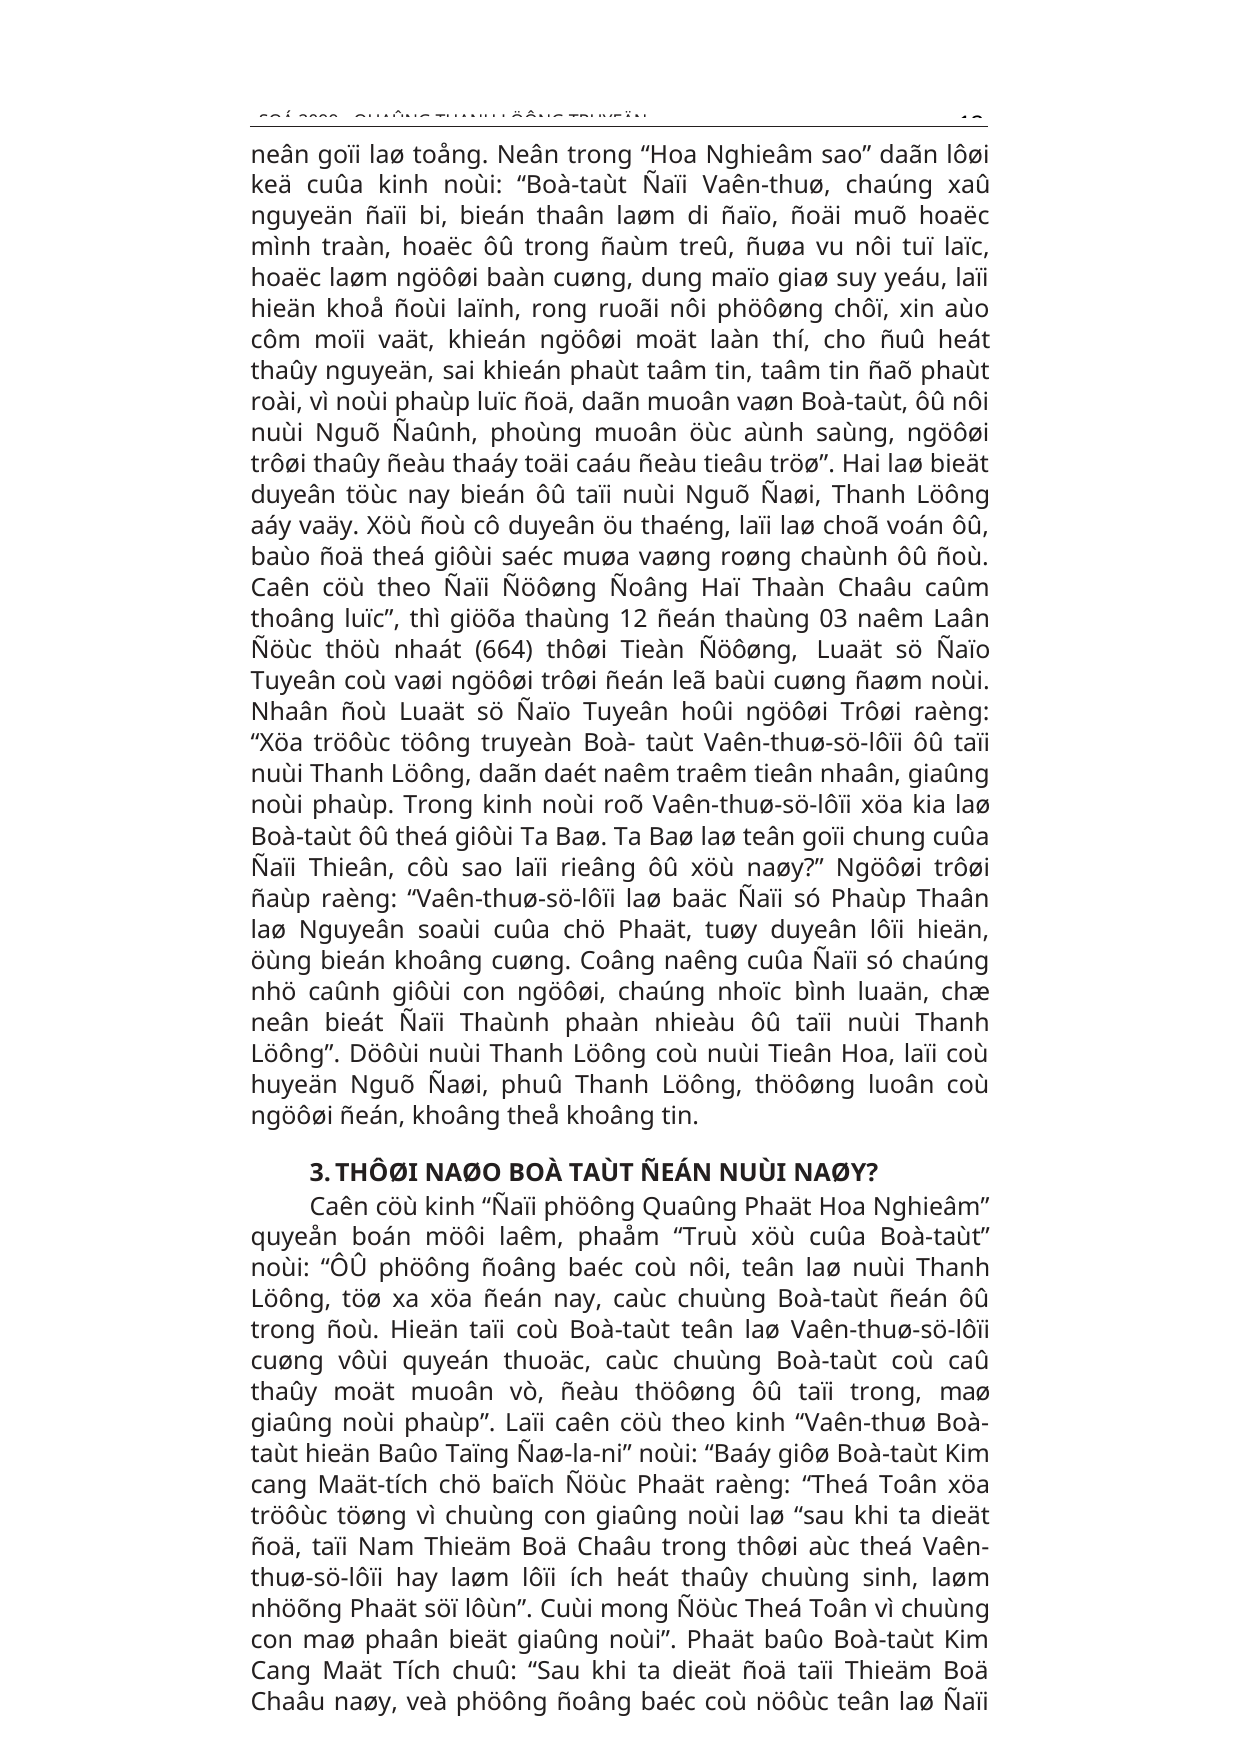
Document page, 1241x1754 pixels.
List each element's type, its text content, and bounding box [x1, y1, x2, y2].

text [250, 1190, 990, 1718]
subtitle THÔØI NAØO BOÀ TAÙT ÑEÁN NUÙI NAØY? [309, 1155, 1092, 1188]
text neân goïi laø toång. Neân trong “Hoa Nghieâm sao” daãn lôøi keä cuûa kinh noùi: “Boà-taùt Ñaïi Vaên-thuø, chaúng xaû nguyeän ñaïi bi, bieán thaân laøm di ñaïo, ñoäi muõ hoaëc mình traàn, hoaëc ôû trong ñaùm treû, ñuøa vu nôi tuï laïc, hoaëc laøm ngöôøi baàn cuøng, dung maïo giaø suy yeáu, laïi hieän khoå ñoùi laïnh, rong ruoãi nôi phöôøng chôï, xin aùo côm moïi vaät, khieán ngöôøi moät laàn thí, cho ñuû heát thaûy nguyeän, sai khieán phaùt taâm tin, taâm tin ñaõ phaùt roài, vì noùi phaùp luïc ñoä, daãn muoân vaøn Boà-taùt, ôû nôi nuùi Nguõ Ñaûnh, phoùng muoân öùc aùnh saùng, ngöôøi trôøi thaûy ñeàu thaáy toäi caáu ñeàu tieâu tröø”. Hai laø bieät duyeân töùc nay bieán ôû taïi nuùi Nguõ Ñaøi, Thanh Löông aáy vaäy. Xöù ñoù cô duyeân öu thaéng, laïi laø choã voán ôû, baùo ñoä theá giôùi saéc muøa vaøng roøng chaùnh ôû ñoù. Caên cöù theo Ñaïi Ñöôøng Ñoâng Haï Thaàn Chaâu caûm thoâng luïc”, thì giöõa thaùng 12 ñeán thaùng 03 naêm Laân Ñöùc thöù nhaát (664) thôøi Tieàn Ñöôøng, Luaät sö Ñaïo Tuyeân coù vaøi ngöôøi trôøi ñeán leã baùi cuøng ñaøm noùi. Nhaân ñoù Luaät sö Ñaïo Tuyeân hoûi ngöôøi Trôøi raèng: “Xöa tröôùc töông truyeàn Boà- taùt Vaên-thuø-sö-lôïi ôû taïi nuùi Thanh Löông, daãn daét naêm traêm tieân nhaân, giaûng noùi phaùp. Trong kinh noùi roõ Vaên-thuø-sö-lôïi xöa kia laø Boà-taùt ôû theá giôùi Ta Baø. Ta Baø laø teân goïi chung cuûa Ñaïi Thieân, côù sao laïi rieâng ôû xöù naøy?” Ngöôøi trôøi ñaùp raèng: “Vaên-thuø-sö-lôïi laø baäc Ñaïi só Phaùp Thaân laø Nguyeân soaùi cuûa chö Phaät, tuøy duyeân lôïi hieän, öùng bieán khoâng cuøng. Coâng naêng cuûa Ñaïi só chaúng nhö caûnh giôùi con ngöôøi, chaúng nhoïc bình luaän, chæ neân bieát Ñaïi Thaùnh phaàn nhieàu ôû taïi nuùi Thanh Löông”. Döôùi nuùi Thanh Löông coù nuùi Tieân Hoa, laïi coù huyeän Nguõ Ñaøi, phuû Thanh Löông, thöôøng luoân coù ngöôøi ñeán, khoâng theå khoâng tin. [250, 138, 990, 1132]
